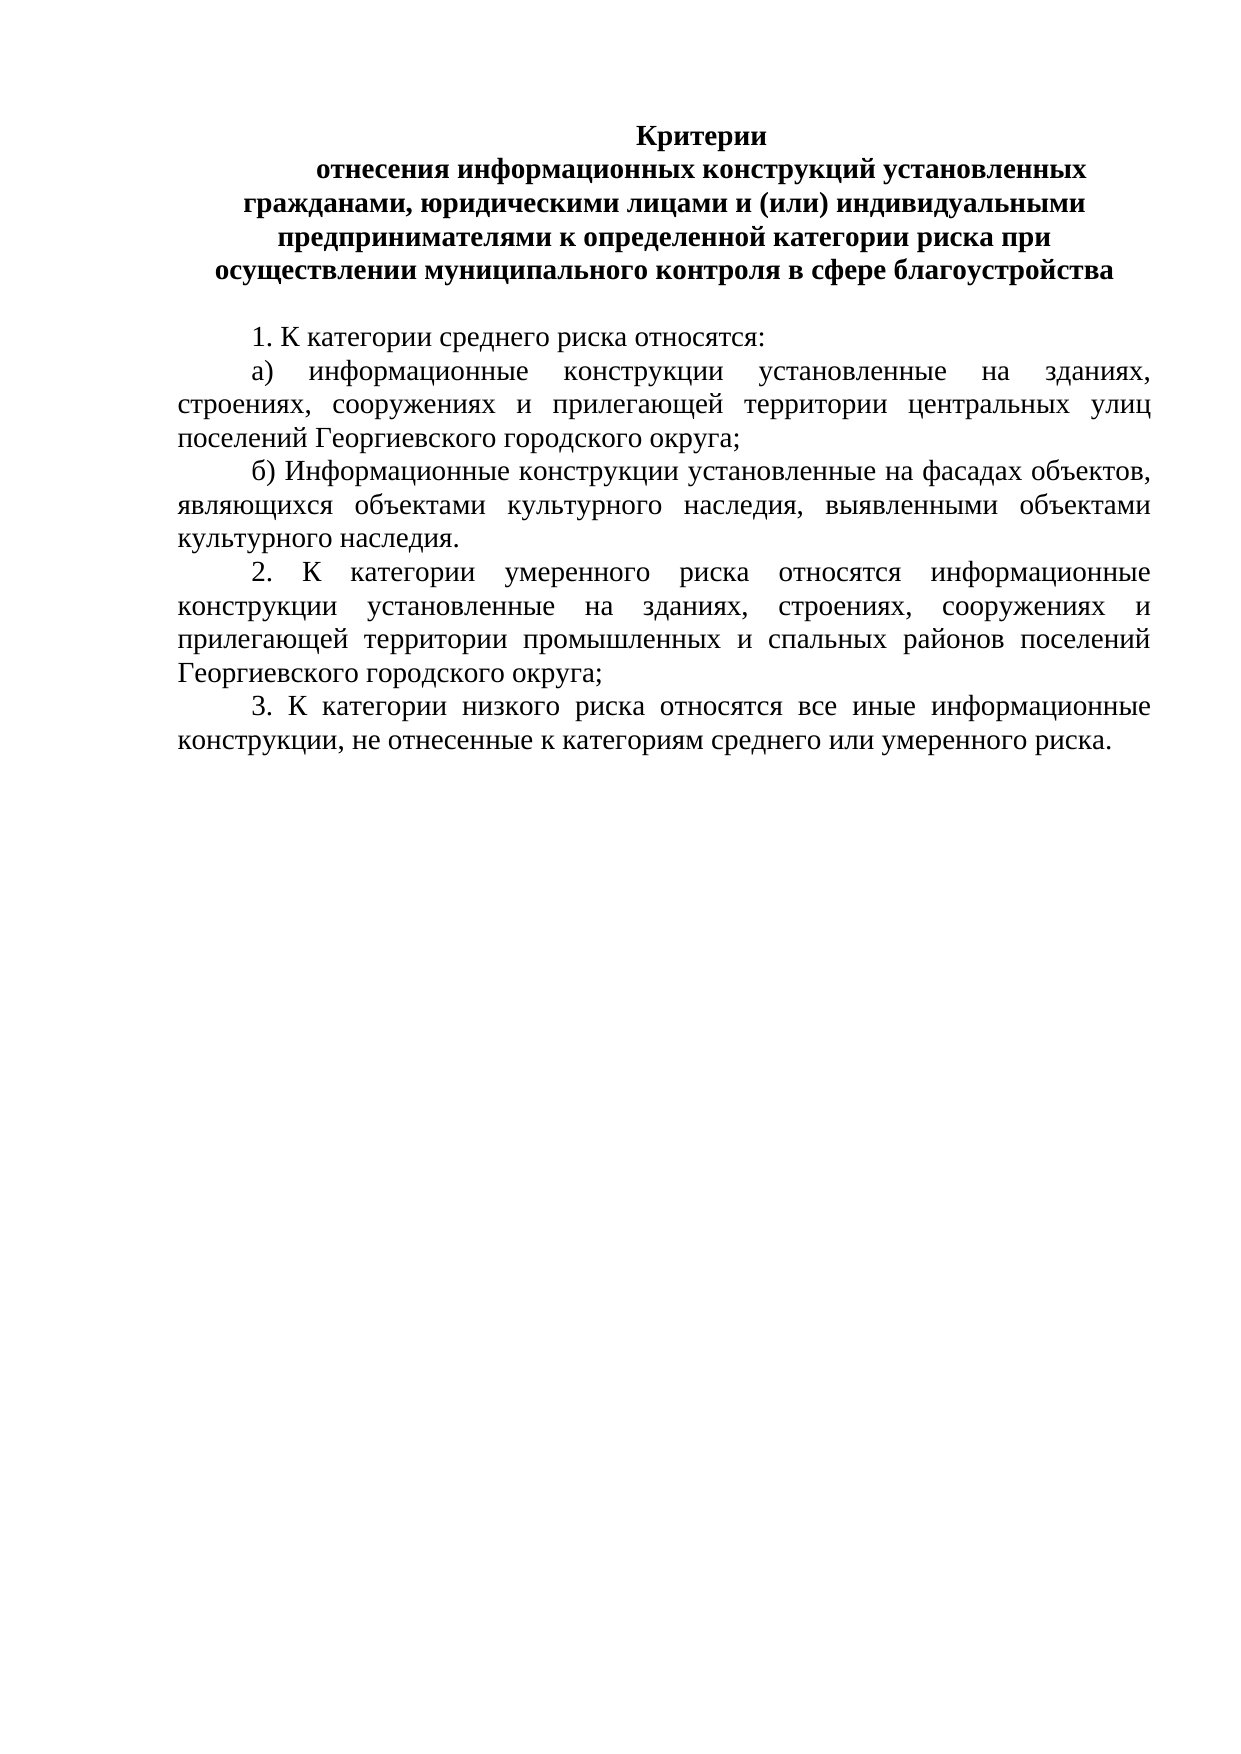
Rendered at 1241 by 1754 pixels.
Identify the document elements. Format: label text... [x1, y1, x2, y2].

text 2. К категории умеренного риска относятся информационные конструкции установленные на зданиях, строениях, сооружениях и прилегающей территории промышленных и спальных районов поселений Георгиевского городского округа; [177, 554, 1152, 688]
text б) Информационные конструкции установленные на фасадах объектов, являющихся объектами культурного наследия, выявленными объектами культурного наследия. [177, 453, 1152, 554]
text 3. К категории низкого риска относятся все иные информационные конструкции, не отнесенные к категориям среднего или умеренного риска. [177, 688, 1152, 755]
subtitle Критерии [177, 118, 1152, 152]
subtitle отнесения информационных конструкций установленных гражданами, юридическими лицами и (или) индивидуальными предпринимателями к определенной категории риска при осуществлении муниципального контроля в сфере благоустройства [177, 152, 1152, 286]
text а) информационные конструкции установленные на зданиях, строениях, сооружениях и прилегающей территории центральных улиц поселений Георгиевского городского округа; [177, 353, 1152, 453]
text 1. К категории среднего риска относятся: [177, 319, 1152, 353]
